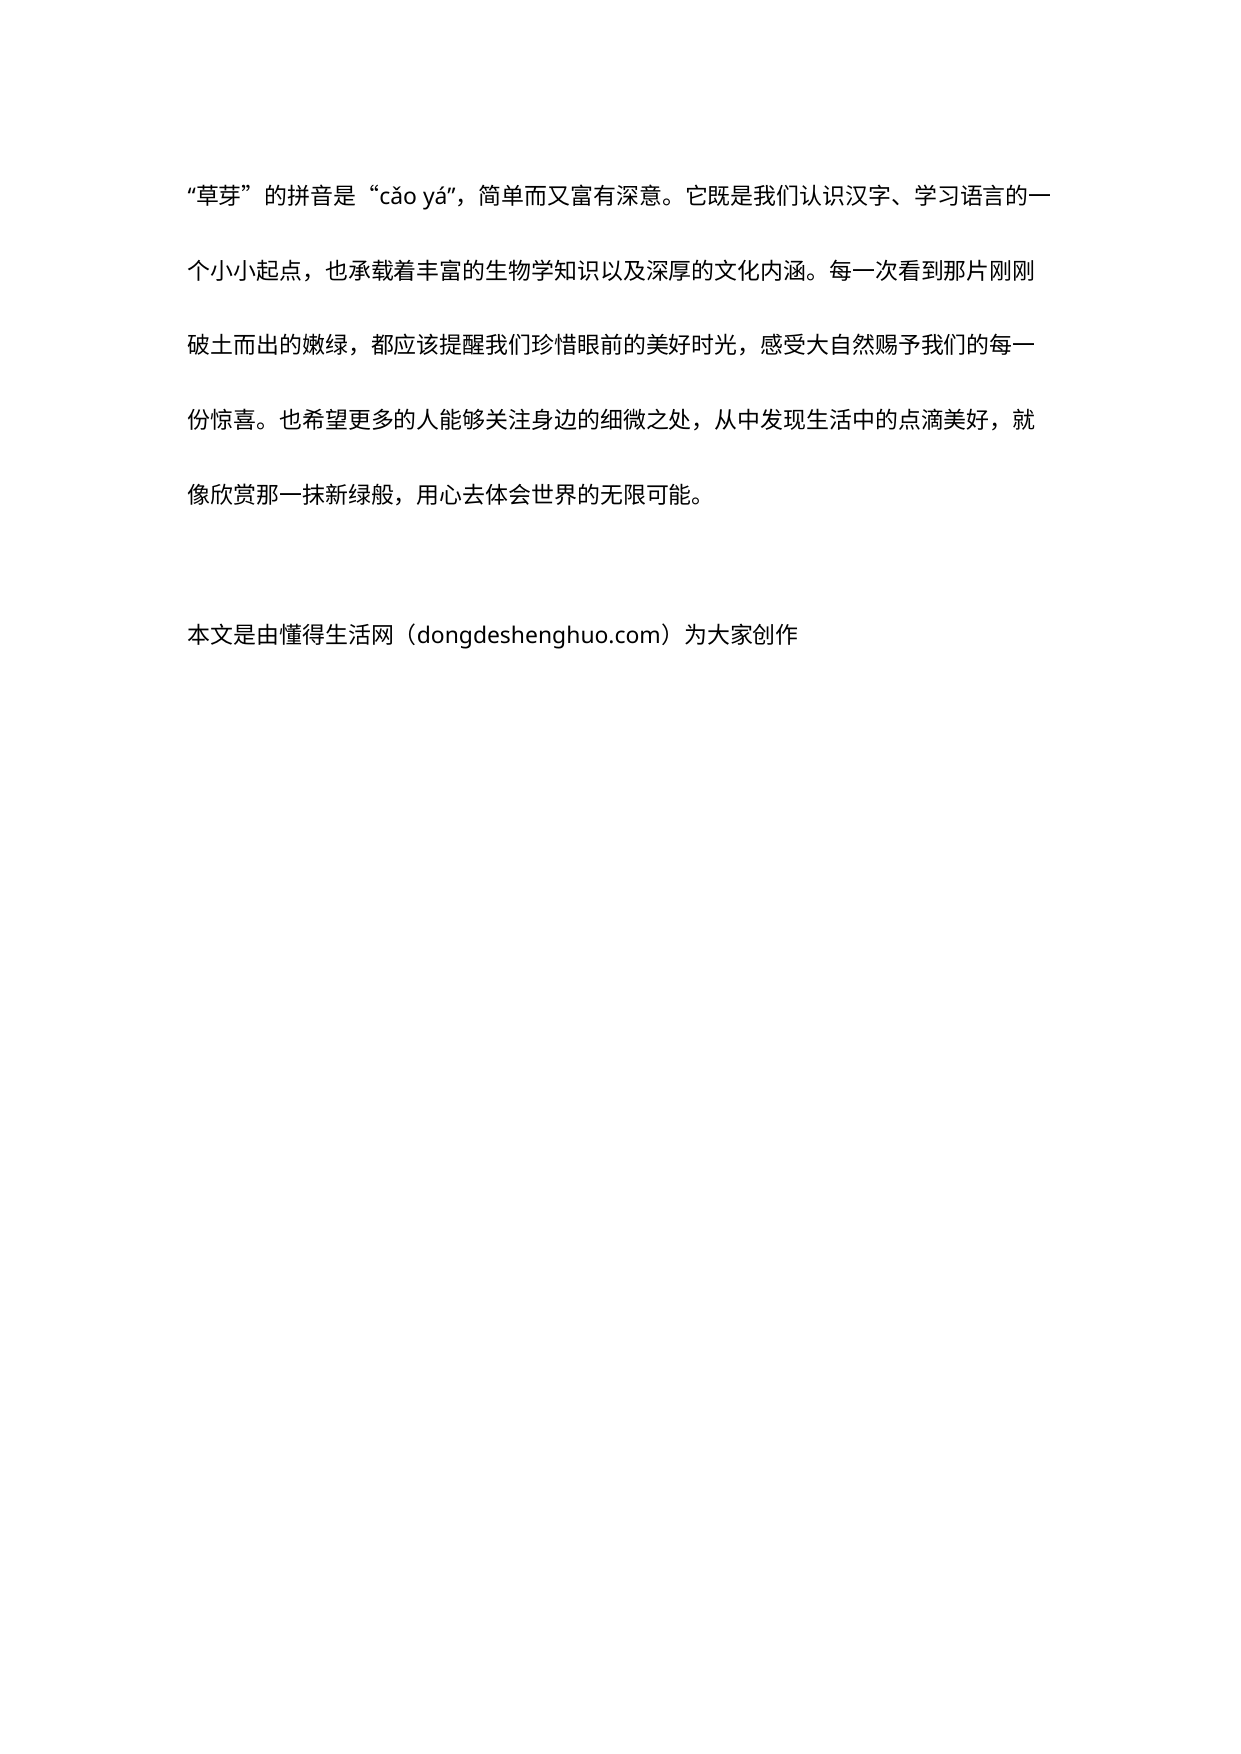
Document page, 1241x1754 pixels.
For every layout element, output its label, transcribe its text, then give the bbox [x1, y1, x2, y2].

text 本文是由懂得生活网（dongdeshenghuo.com）为大家创作 [187, 601, 1053, 666]
text “草芽”的拼音是“cǎo yá”，简单而又富有深意。它既是我们认识汉字、学习语言的一个小小起点，也承载着丰富的生物学知识以及深厚的文化内涵。每一次看到那片刚刚破土而出的嫩绿，都应该提醒我们珍惜眼前的美好时光，感受大自然赐予我们的每一份惊喜。也希望更多的人能够关注身边的细微之处，从中发现生活中的点滴美好，就像欣赏那一抹新绿般，用心去体会世界的无限可能。 [187, 162, 1053, 526]
